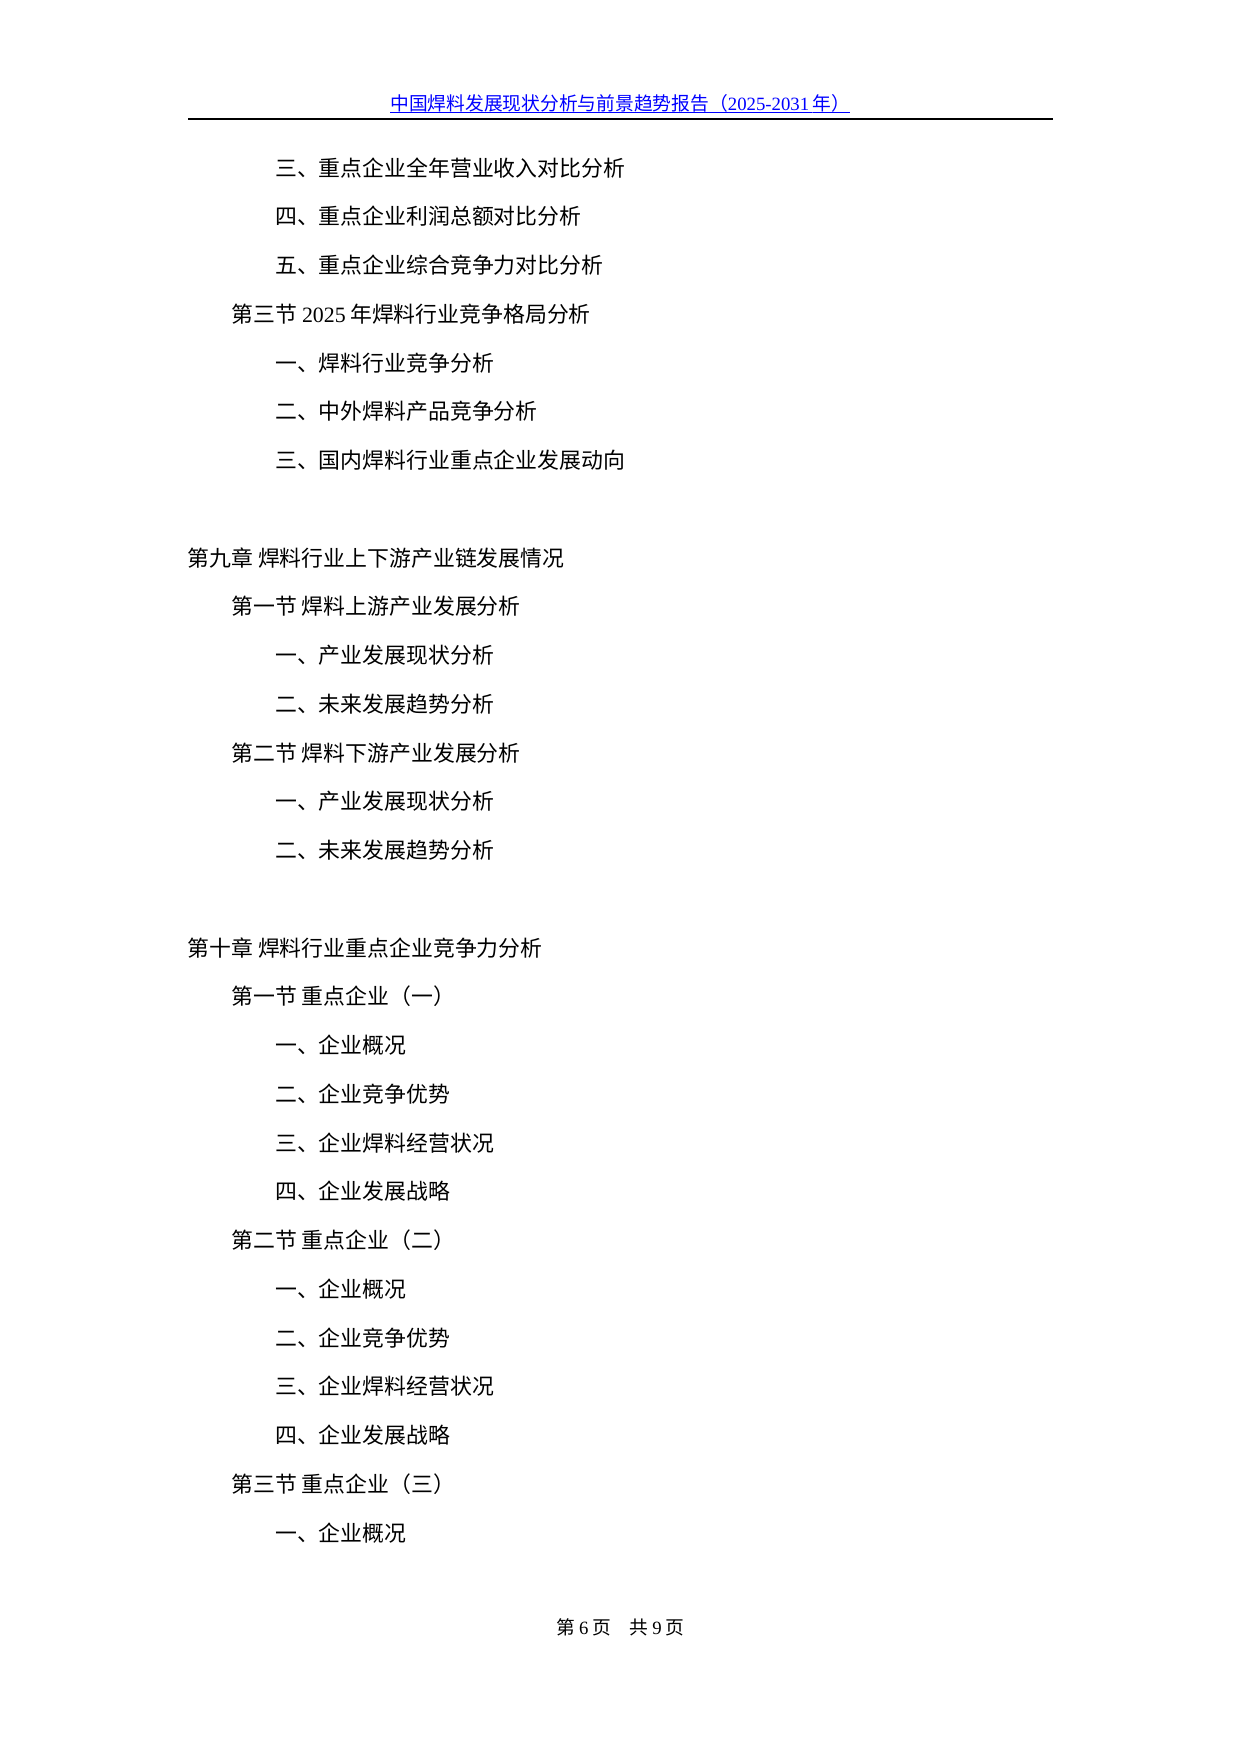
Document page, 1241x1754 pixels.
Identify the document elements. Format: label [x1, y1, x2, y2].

text [187, 150, 1053, 1548]
